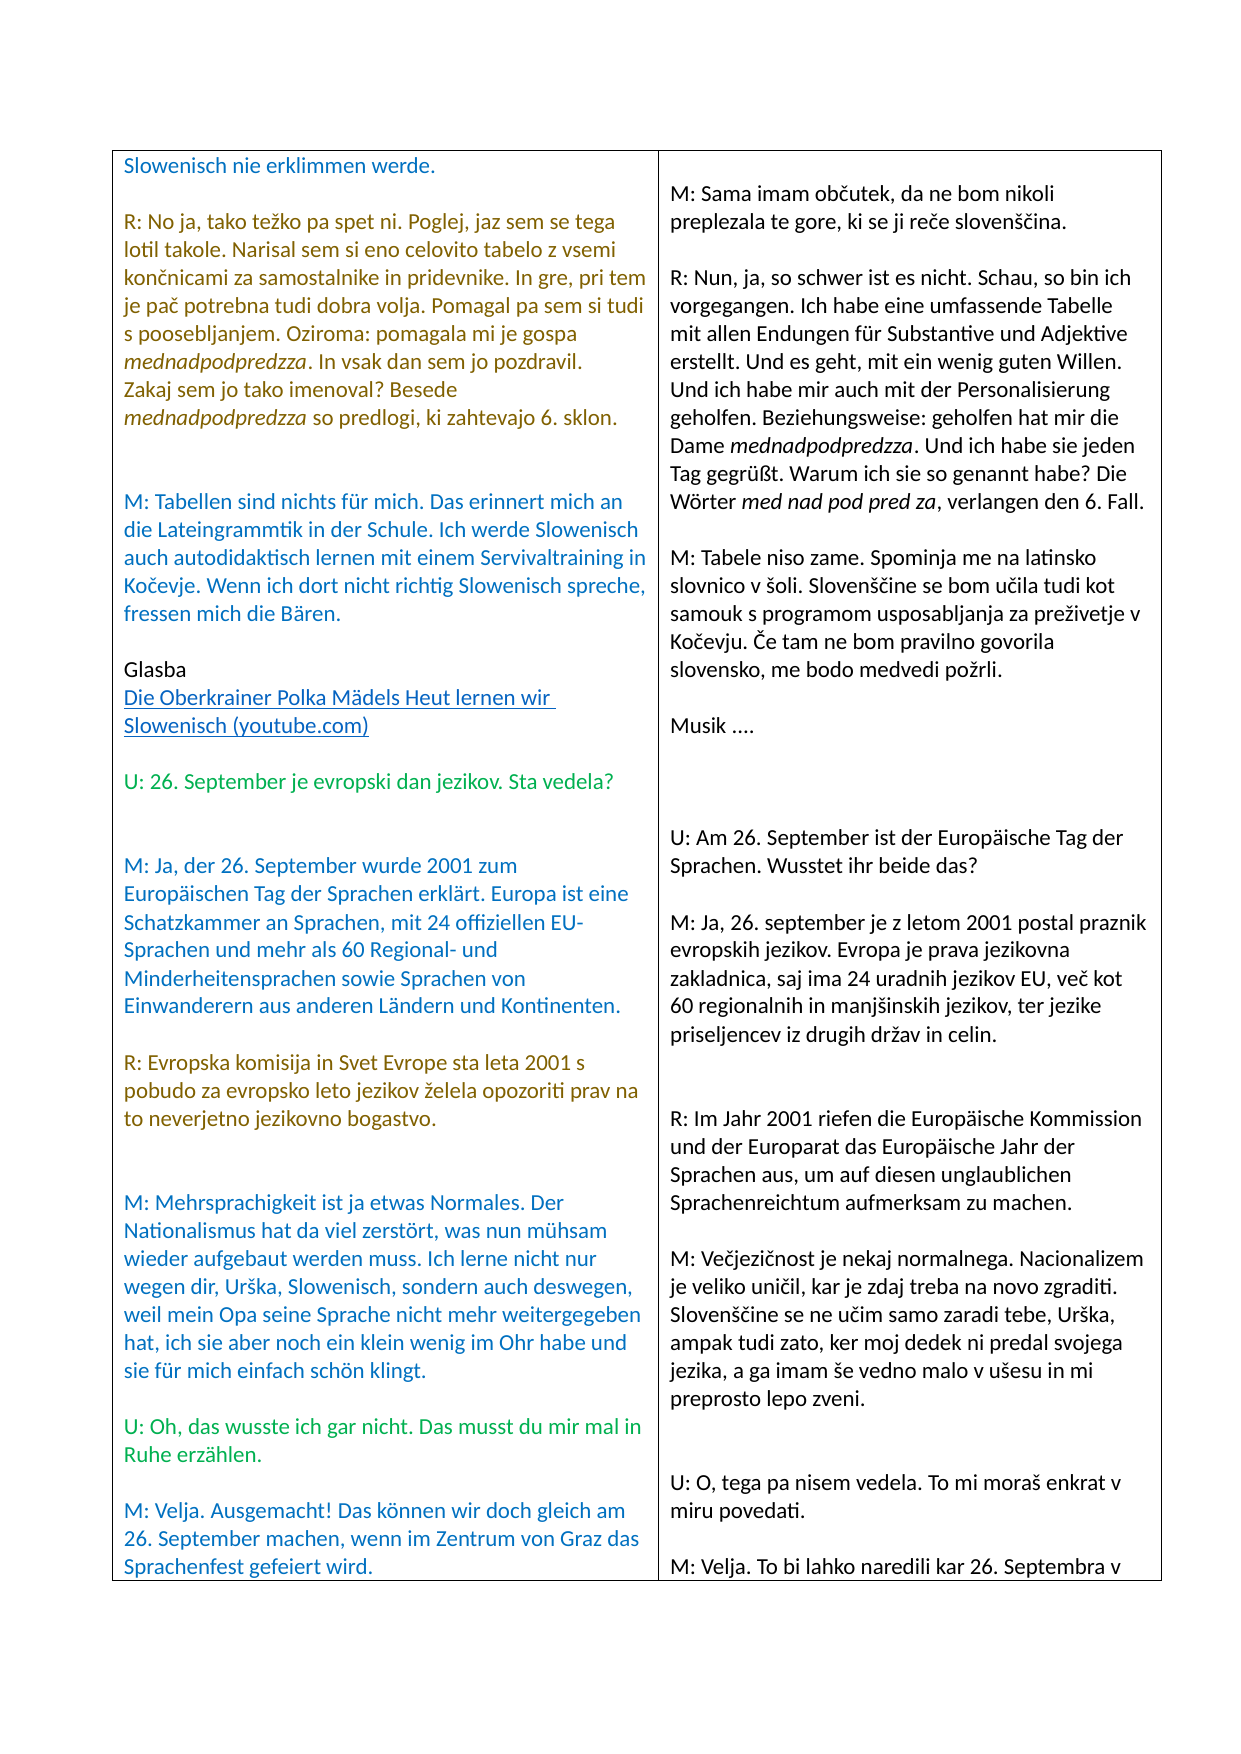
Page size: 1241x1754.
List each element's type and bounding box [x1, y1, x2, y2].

table_header [113, 151, 658, 1580]
table_header [659, 151, 1161, 1580]
